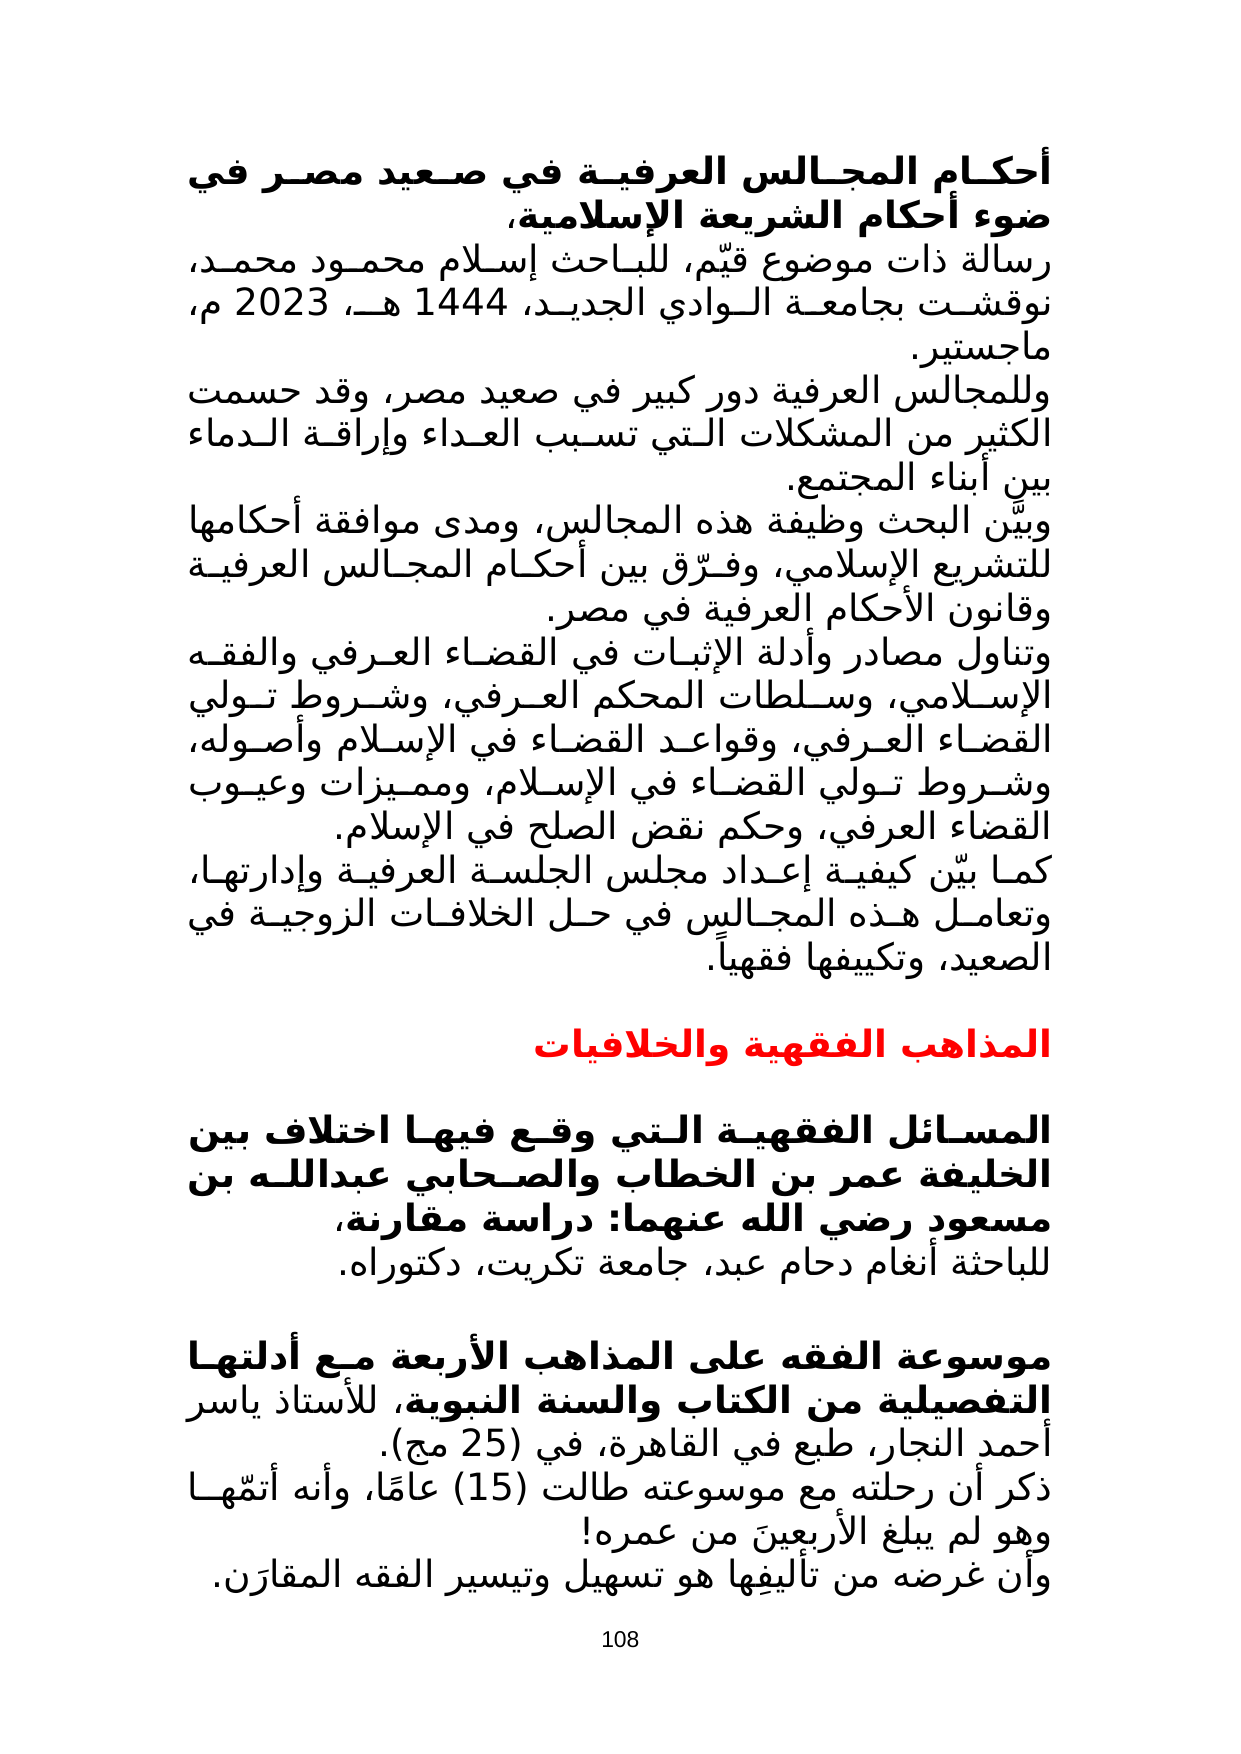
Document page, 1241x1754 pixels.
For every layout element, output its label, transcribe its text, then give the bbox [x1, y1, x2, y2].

text المسائل الفقهية التي وقع فيها اختلاف بين الخليفة عمر بن الخطاب والصحابي عبدالله بن مسعود رضي الله عنهما: دراسة مقارنة، [187, 1109, 1053, 1240]
text وبيَّن البحث وظيفة هذه المجالس، ومدى موافقة أحكامها للتشريع الإسلامي، وفرّق بين أحكام المجالس العرفية وقانون الأحكام العرفية في مصر. [187, 499, 1053, 630]
text وتناول مصادر وأدلة الإثبات في القضاء العرفي والفقه الإسلامي، وسلطات المحكم العرفي، وشروط تولي القضاء العرفي، وقواعد القضاء في الإسلام وأصوله، وشروط تولي القضاء في الإسلام، ومميزات وعيوب القضاء العرفي، وحكم نقض الصلح في الإسلام. [187, 630, 1053, 848]
text للباحثة أنغام دحام عبد، جامعة تكريت، دكتوراه. [187, 1240, 1053, 1284]
text وللمجالس العرفية دور كبير في صعيد مصر، وقد حسمت الكثير من المشكلات التي تسبب العداء وإراقة الدماء بين أبناء المجتمع. [187, 368, 1053, 499]
text وأن غرضه من تأليفِها هو تسهيل وتيسير الفقه المقارَن. [187, 1553, 1053, 1597]
text ذكر أن رحلته مع موسوعته طالت (15) عامًا، وأنه أتمّها وهو لم يبلغ الأربعينَ من عمره! [187, 1466, 1053, 1553]
text موسوعة الفقه على المذاهب الأربعة مع أدلتها التفصيلية من الكتاب والسنة النبوية، للأستاذ ياسر أحمد النجار، طبع في القاهرة، في (25 مج). [187, 1335, 1053, 1466]
text أحكام المجالس العرفية في صعيد مصر في ضوء أحكام الشريعة الإسلامية، [187, 150, 1053, 237]
text المذاهب الفقهية والخلافيات [187, 1022, 1053, 1066]
text رسالة ذات موضوع قيّم، للباحث إسلام محمود محمد، نوقشت بجامعة الوادي الجديد، 1444 هـ، 2023 م، ماجستير. [187, 237, 1053, 368]
text كما بيّن كيفية إعداد مجلس الجلسة العرفية وإدارتها، وتعامل هذه المجالس في حل الخلافات الزوجية في الصعيد، وتكييفها فقهياً. [187, 848, 1053, 979]
